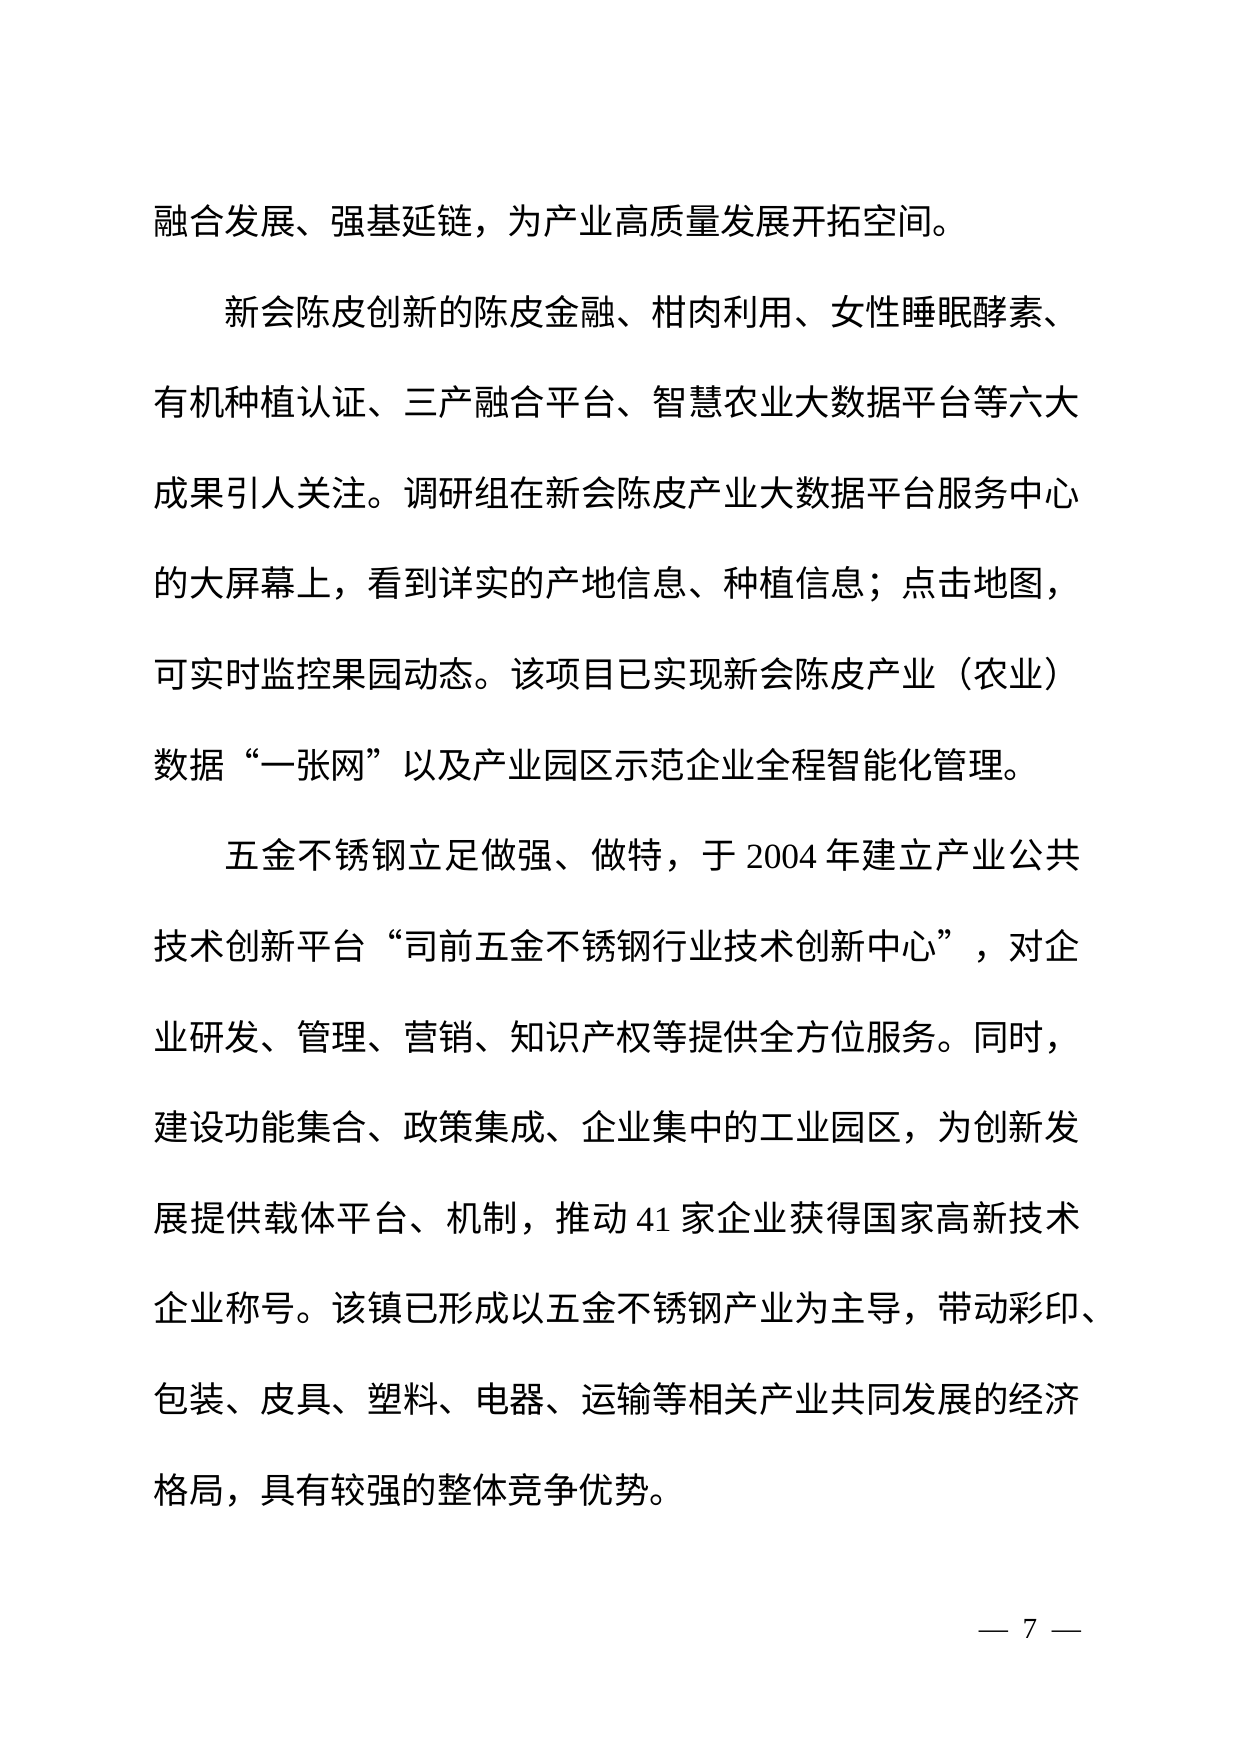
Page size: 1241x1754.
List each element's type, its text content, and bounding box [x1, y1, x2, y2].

text 新会陈皮创新的陈皮金融、柑肉利用、女性睡眠酵素、有机种植认证、三产融合平台、智慧农业大数据平台等六大成果引人关注。调研组在新会陈皮产业大数据平台服务中心的大屏幕上，看到详实的产地信息、种植信息；点击地图，可实时监控果园动态。该项目已实现新会陈皮产业（农业）数据“一张网”以及产业园区示范企业全程智能化管理。 [153, 264, 1081, 808]
text 五金不锈钢立足做强、做特，于2004年建立产业公共技术创新平台“司前五金不锈钢行业技术创新中心”，对企业研发、管理、营销、知识产权等提供全方位服务。同时，建设功能集合、政策集成、企业集中的工业园区，为创新发展提供载体平台、机制，推动41家企业获得国家高新技术企业称号。该镇已形成以五金不锈钢产业为主导，带动彩印、包装、皮具、塑料、电器、运输等相关产业共同发展的经济格局，具有较强的整体竞争优势。 [153, 808, 1081, 1533]
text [153, 173, 1081, 264]
